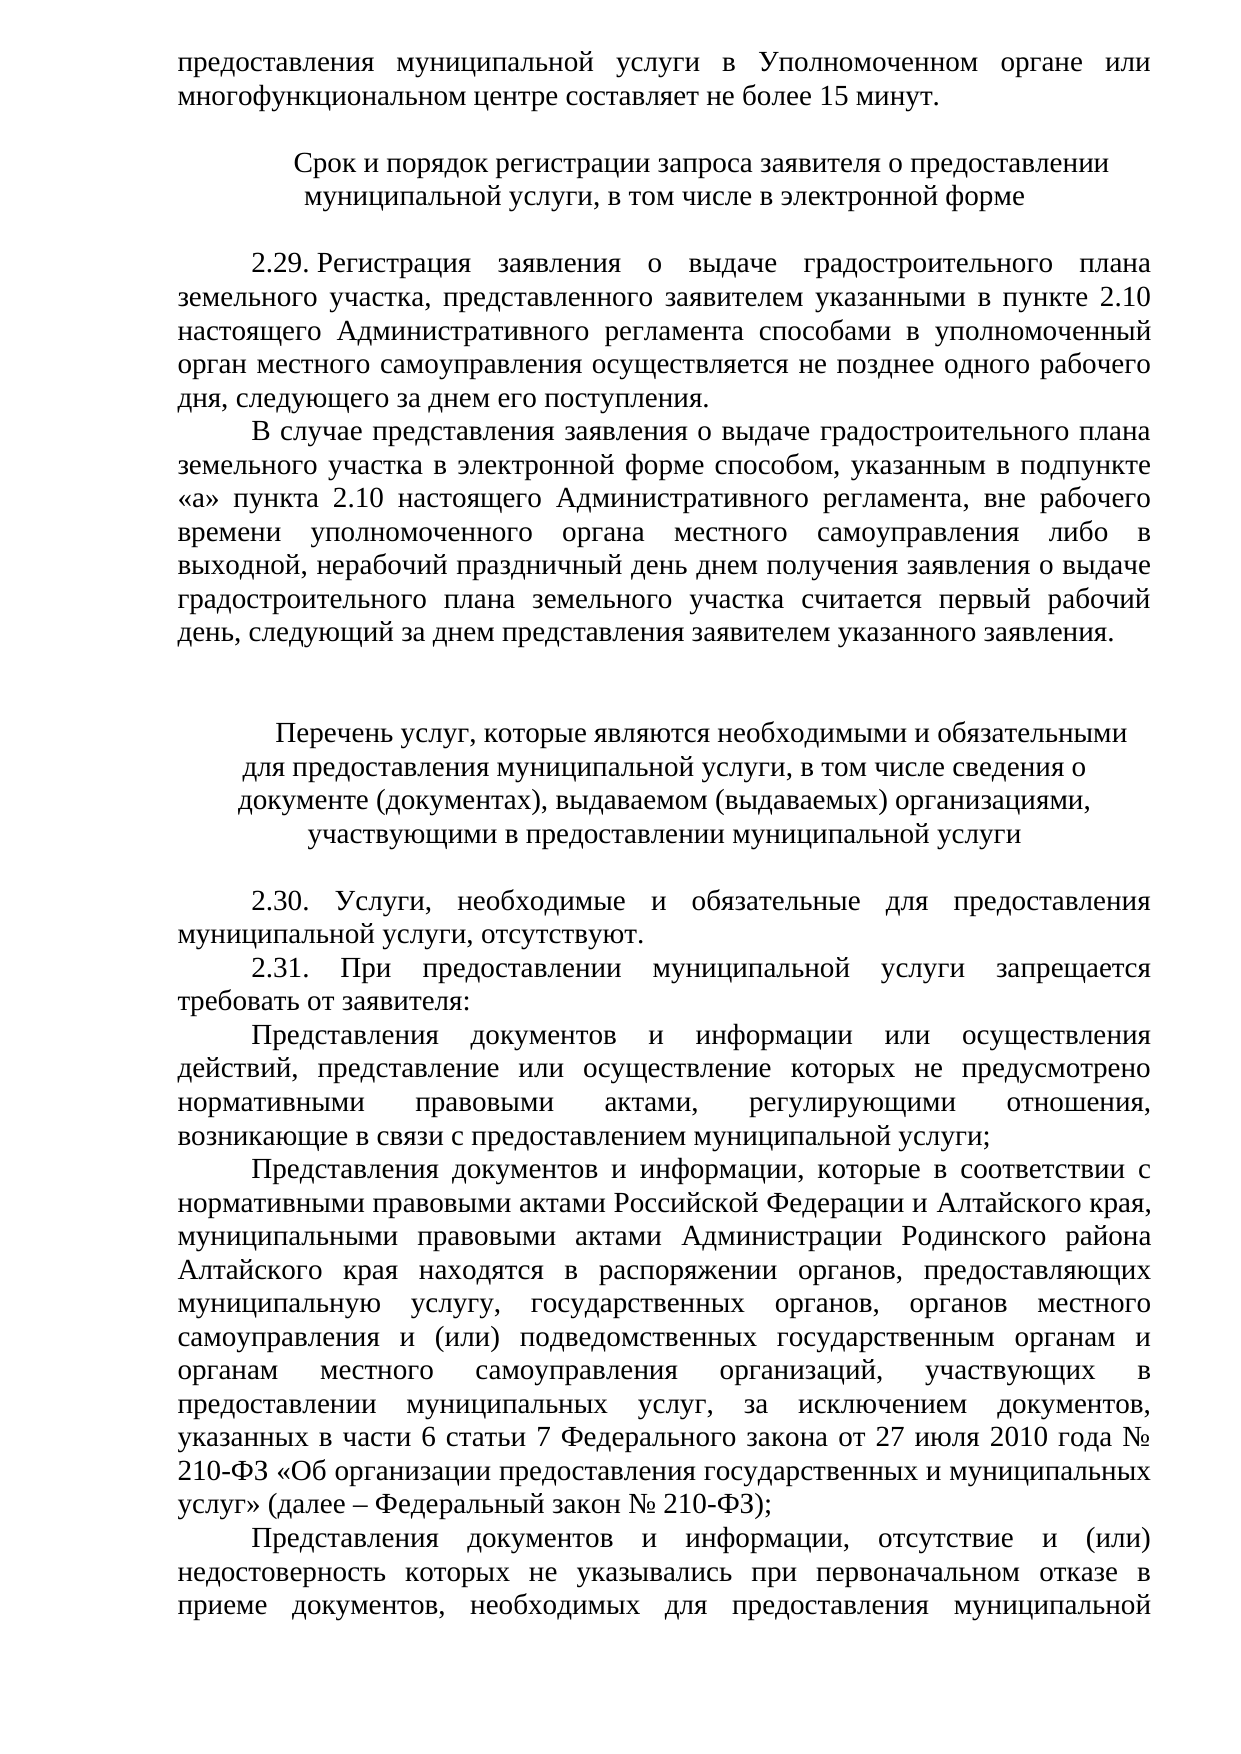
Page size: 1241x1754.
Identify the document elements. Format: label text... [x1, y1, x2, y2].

text 2.29. Регистрация заявления о выдаче градостроительного плана земельного участка, представленного заявителем указанными в пункте 2.10 настоящего Административного регламента способами в уполномоченный орган местного самоуправления осуществляется не позднее одного рабочего дня, следующего за днем его поступления. [177, 246, 1152, 413]
text В случае представления заявления о выдаче градостроительного плана земельного участка в электронной форме способом, указанным в подпункте «а» пункта 2.10 настоящего Административного регламента, вне рабочего времени уполномоченного органа местного самоуправления либо в выходной, нерабочий праздничный день днем получения заявления о выдаче градостроительного плана земельного участка считается первый рабочий день, следующий за днем представления заявителем указанного заявления. [177, 413, 1152, 648]
text 2.30. Услуги, необходимые и обязательные для предоставления муниципальной услуги, отсутствуют. [177, 883, 1152, 950]
text Срок и порядок регистрации запроса заявителя о предоставлении муниципальной услуги, в том числе в электронной форме [177, 145, 1152, 212]
text Представления документов и информации или осуществления действий, представление или осуществление которых не предусмотрено нормативными правовыми актами, регулирующими отношения, возникающие в связи с предоставлением муниципальной услуги; [177, 1017, 1152, 1151]
text Представления документов и информации, которые в соответствии с нормативными правовыми актами Российской Федерации и Алтайского края, муниципальными правовыми актами Администрации Родинского района Алтайского края находятся в распоряжении органов, предоставляющих муниципальную услугу, государственных органов, органов местного самоуправления и (или) подведомственных государственным органам и органам местного самоуправления организаций, участвующих в предоставлении муниципальных услуг, за исключением документов, указанных в части 6 статьи 7 Федерального закона от 27 июля 2010 года № 210-ФЗ «Об организации предоставления государственных и муниципальных услуг» (далее – Федеральный закон № 210-ФЗ); [177, 1151, 1152, 1520]
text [177, 44, 1152, 111]
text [177, 1520, 1152, 1621]
text 2.31. При предоставлении муниципальной услуги запрещается требовать от заявителя: [177, 950, 1152, 1017]
text Перечень услуг, которые являются необходимыми и обязательными для предоставления муниципальной услуги, в том числе сведения о документе (документах), выдаваемом (выдаваемых) организациями, участвующими в предоставлении муниципальной услуги [177, 715, 1152, 849]
